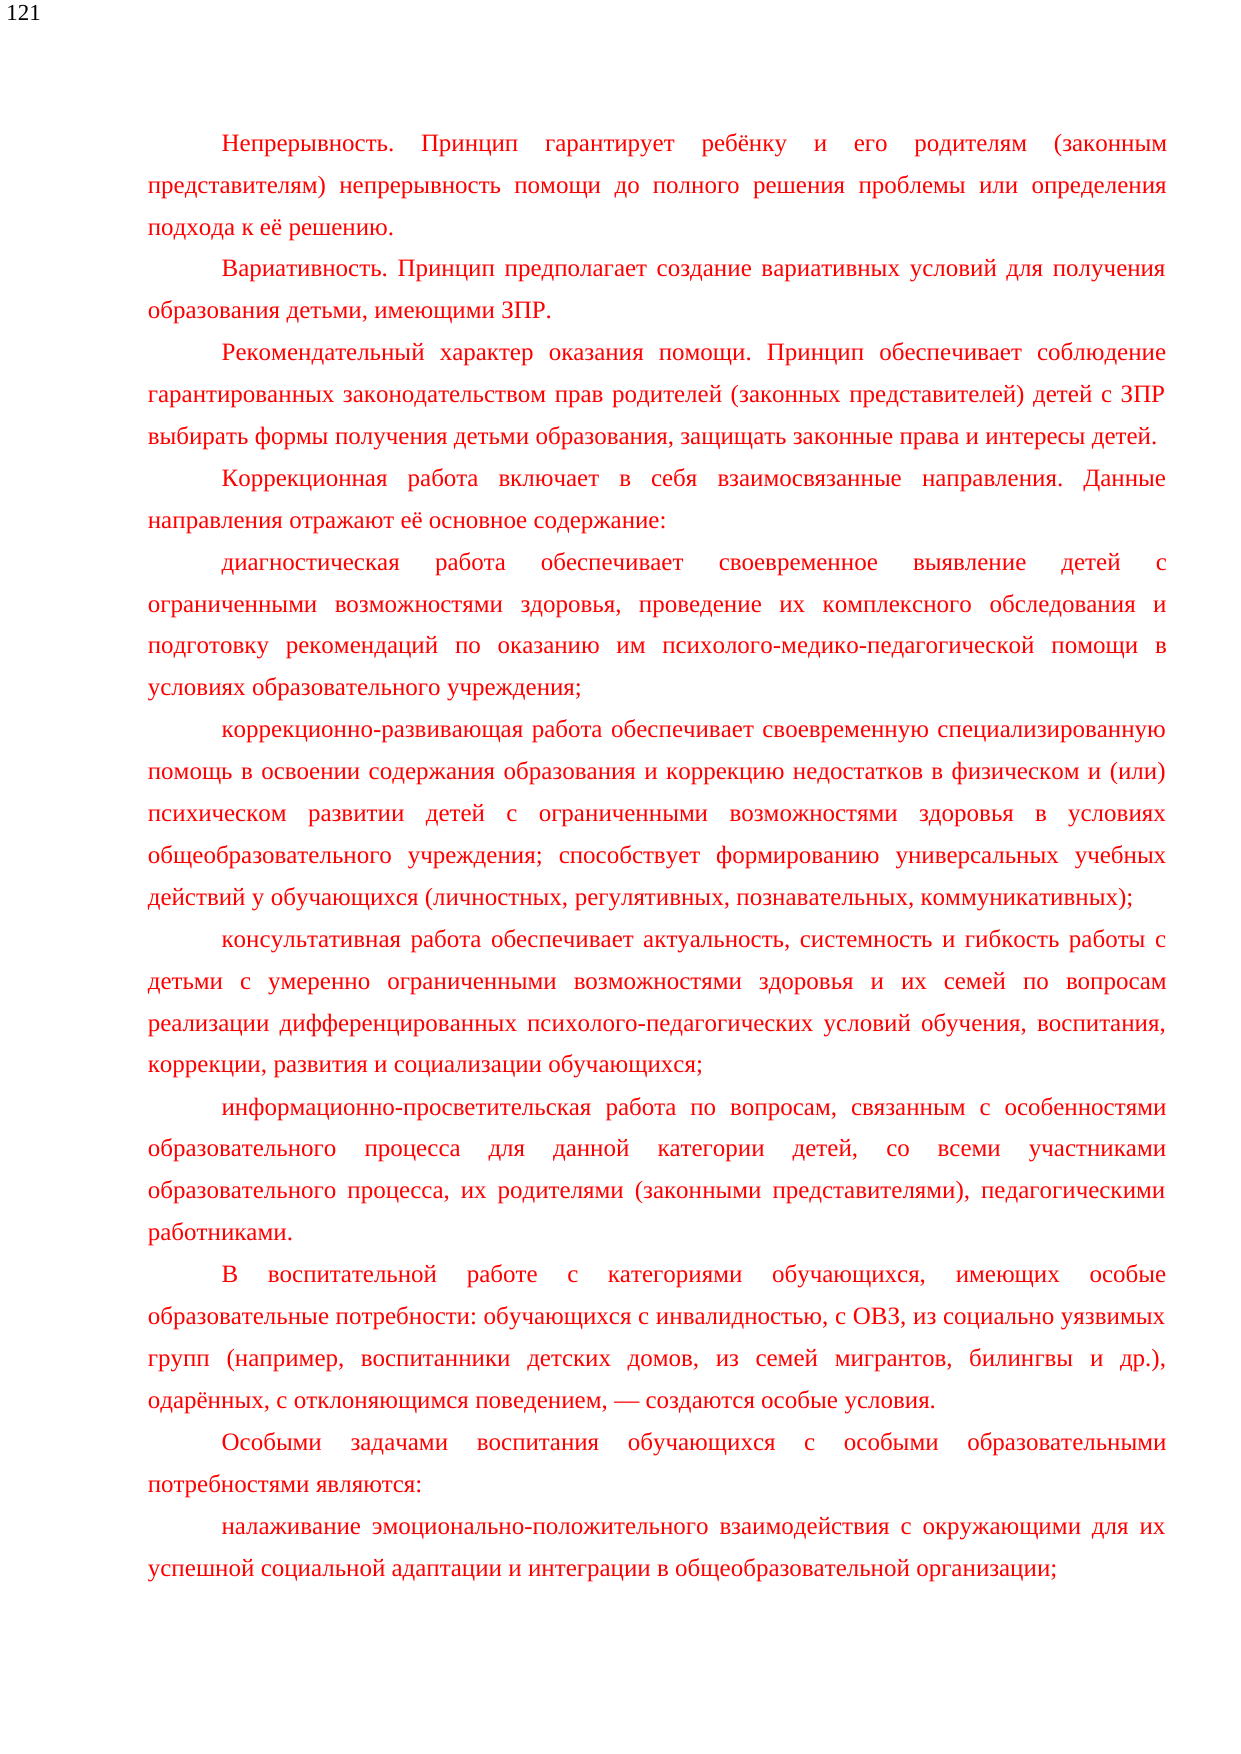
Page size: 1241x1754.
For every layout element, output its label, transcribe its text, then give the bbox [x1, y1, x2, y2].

text Рекомендательный характер оказания помощи. Принцип обеспечивает соблюдение гарантированных законодательством прав родителей (законных представителей) детей с ЗПР выбирать формы получения детьми образования, защищать законные права и интересы детей. [148, 337, 1166, 450]
text В воспитательной работе с категориями обучающихся, имеющих особые образовательные потребности: обучающихся с инвалидностью, с ОВЗ, из социально уязвимых групп (например, воспитанники детских домов, из семей мигрантов, билингвы и др.), одарённых, с отклоняющимся поведением, — создаются особые условия. [148, 1259, 1167, 1414]
text Вариативность. Принцип предполагает создание вариативных условий для получения образования детьми, имеющими ЗПР. [148, 253, 1166, 324]
text консультативная работа обеспечивает актуальность, системность и гибкость работы с детьми с умеренно ограниченными возможностями здоровья и их семей по вопросам реализации дифференцированных психолого-педагогических условий обучения, воспитания, коррекции, развития и социализации обучающихся; [148, 924, 1167, 1078]
text информационно-просветительская работа по вопросам, связанным с особенностями образовательного процесса для данной категории детей, со всеми участниками образовательного процесса, их родителями (законными представителями), педагогическими работниками. [148, 1092, 1166, 1246]
text коррекционно-развивающая работа обеспечивает своевременную специализированную помощь в освоении содержания образования и коррекцию недостатков в физическом и (или) психическом развитии детей с ограниченными возможностями здоровья в условиях общеобразовательного учреждения; способствует формированию универсальных учебных действий у обучающихся (личностных, регулятивных, познавательных, коммуникативных); [148, 714, 1166, 911]
text Коррекционная работа включает в себя взаимосвязанные направления. Данные направления отражают её основное содержание: [148, 463, 1166, 534]
text диагностическая работа обеспечивает своевременное выявление детей с ограниченными возможностями здоровья, проведение их комплексного обследования и подготовку рекомендаций по оказанию им психолого-медико-педагогической помощи в условиях образовательного учреждения; [148, 547, 1167, 701]
text Особыми задачами воспитания обучающихся с особыми образовательными потребностями являются: [148, 1427, 1167, 1498]
text налаживание эмоционально-положительного взаимодействия с окружающими для их успешной социальной адаптации и интеграции в общеобразовательной организации; [148, 1511, 1166, 1581]
text Непрерывность. Принцип гарантирует ребёнку и его родителям (законным представителям) непрерывность помощи до полного решения проблемы или определения подхода к её решению. [148, 128, 1167, 240]
